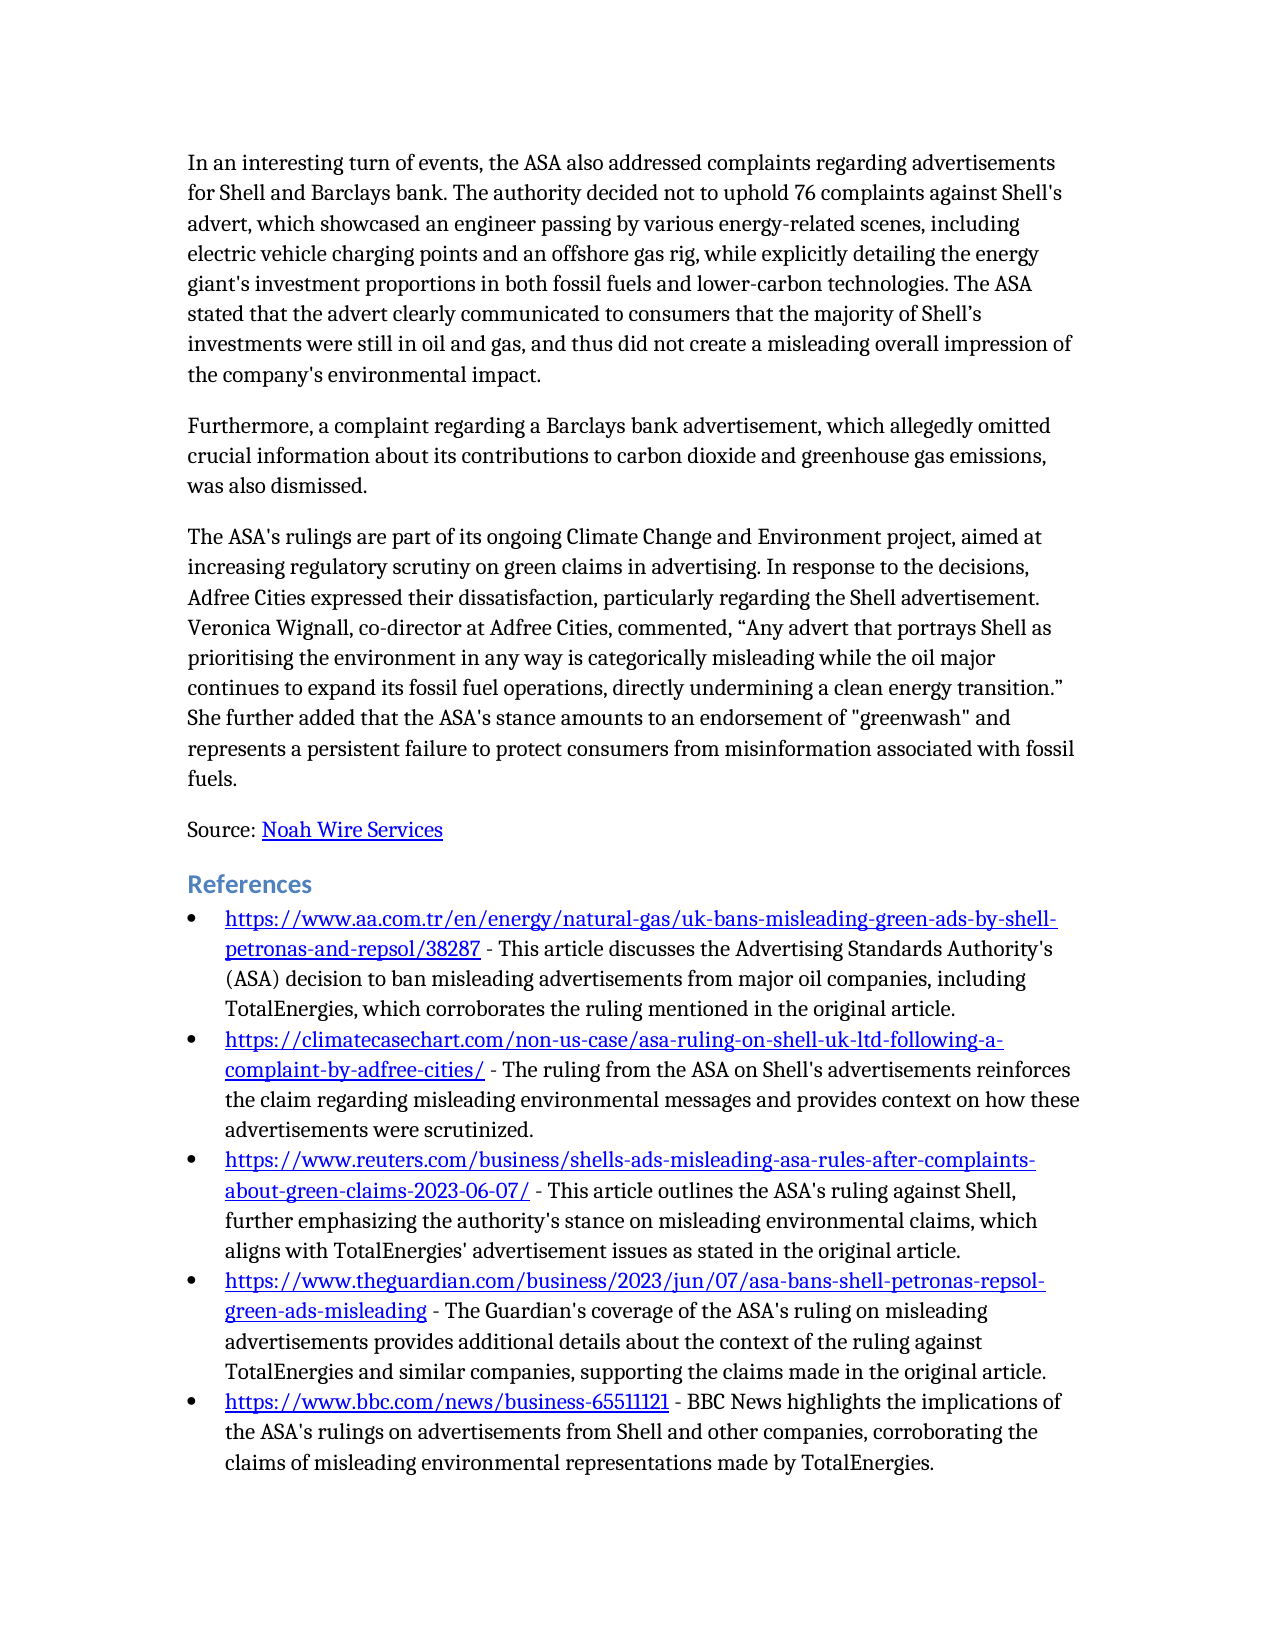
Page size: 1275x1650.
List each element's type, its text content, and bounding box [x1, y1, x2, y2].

list https://www.theguardian.com/business/2023/jun/07/asa-bans-shell-petronas-repsol-green-ads-misleading - The Guardian's coverage of the ASA's ruling on misleading advertisements provides additional details about the context of the ruling against TotalEnergies and similar companies, supporting the claims made in the original article. [187, 1268, 1087, 1385]
text Furthermore, a complaint regarding a Barclays bank advertisement, which allegedly omitted crucial information about its contributions to carbon dioxide and greenhouse gas emissions, was also dismissed. [187, 412, 1087, 499]
list https://www.bbc.com/news/business-65511121 - BBC News highlights the implications of the ASA's rulings on advertisements from Shell and other companies, corroborating the claims of misleading environmental representations made by TotalEnergies. [187, 1389, 1087, 1476]
list https://www.reuters.com/business/shells-ads-misleading-asa-rules-after-complaints-about-green-claims-2023-06-07/ - This article outlines the ASA's ruling against Shell, further emphasizing the authority's stance on misleading environmental claims, which aligns with TotalEnergies' advertisement issues as stated in the original article. [187, 1147, 1087, 1264]
text Source: Noah Wire Services [187, 817, 1087, 843]
subtitle References [187, 868, 1087, 901]
list https://www.aa.com.tr/en/energy/natural-gas/uk-bans-misleading-green-ads-by-shell-petronas-and-repsol/38287 - This article discusses the Advertising Standards Authority's (ASA) decision to ban misleading advertisements from major oil companies, including TotalEnergies, which corroborates the ruling mentioned in the original article. [187, 906, 1087, 1023]
text The ASA's rulings are part of its ongoing Climate Change and Environment project, aimed at increasing regulatory scrutiny on green claims in advertising. In response to the decisions, Adfree Cities expressed their dissatisfaction, particularly regarding the Shell advertisement. Veronica Wignall, co-director at Adfree Cities, commented, “Any advert that portrays Shell as prioritising the environment in any way is categorically misleading while the oil major continues to expand its fossil fuel operations, directly undermining a clean energy transition.” She further added that the ASA's stance amounts to an endorsement of "greenwash" and represents a persistent failure to protect consumers from misinformation associated with fossil fuels. [187, 524, 1087, 792]
list https://climatecasechart.com/non-us-case/asa-ruling-on-shell-uk-ltd-following-a-complaint-by-adfree-cities/ - The ruling from the ASA on Shell's advertisements reinforces the claim regarding misleading environmental messages and provides context on how these advertisements were scrutinized. [187, 1026, 1087, 1143]
text In an interesting turn of events, the ASA also addressed complaints regarding advertisements for Shell and Barclays bank. The authority decided not to uphold 76 complaints against Shell's advert, which showcased an engineer passing by various energy-related scenes, including electric vehicle charging points and an offshore gas rig, while explicitly detailing the energy giant's investment proportions in both fossil fuels and lower-carbon technologies. The ASA stated that the advert clearly communicated to consumers that the majority of Shell’s investments were still in oil and gas, and thus did not create a misleading overall impression of the company's environmental impact. [187, 150, 1087, 388]
